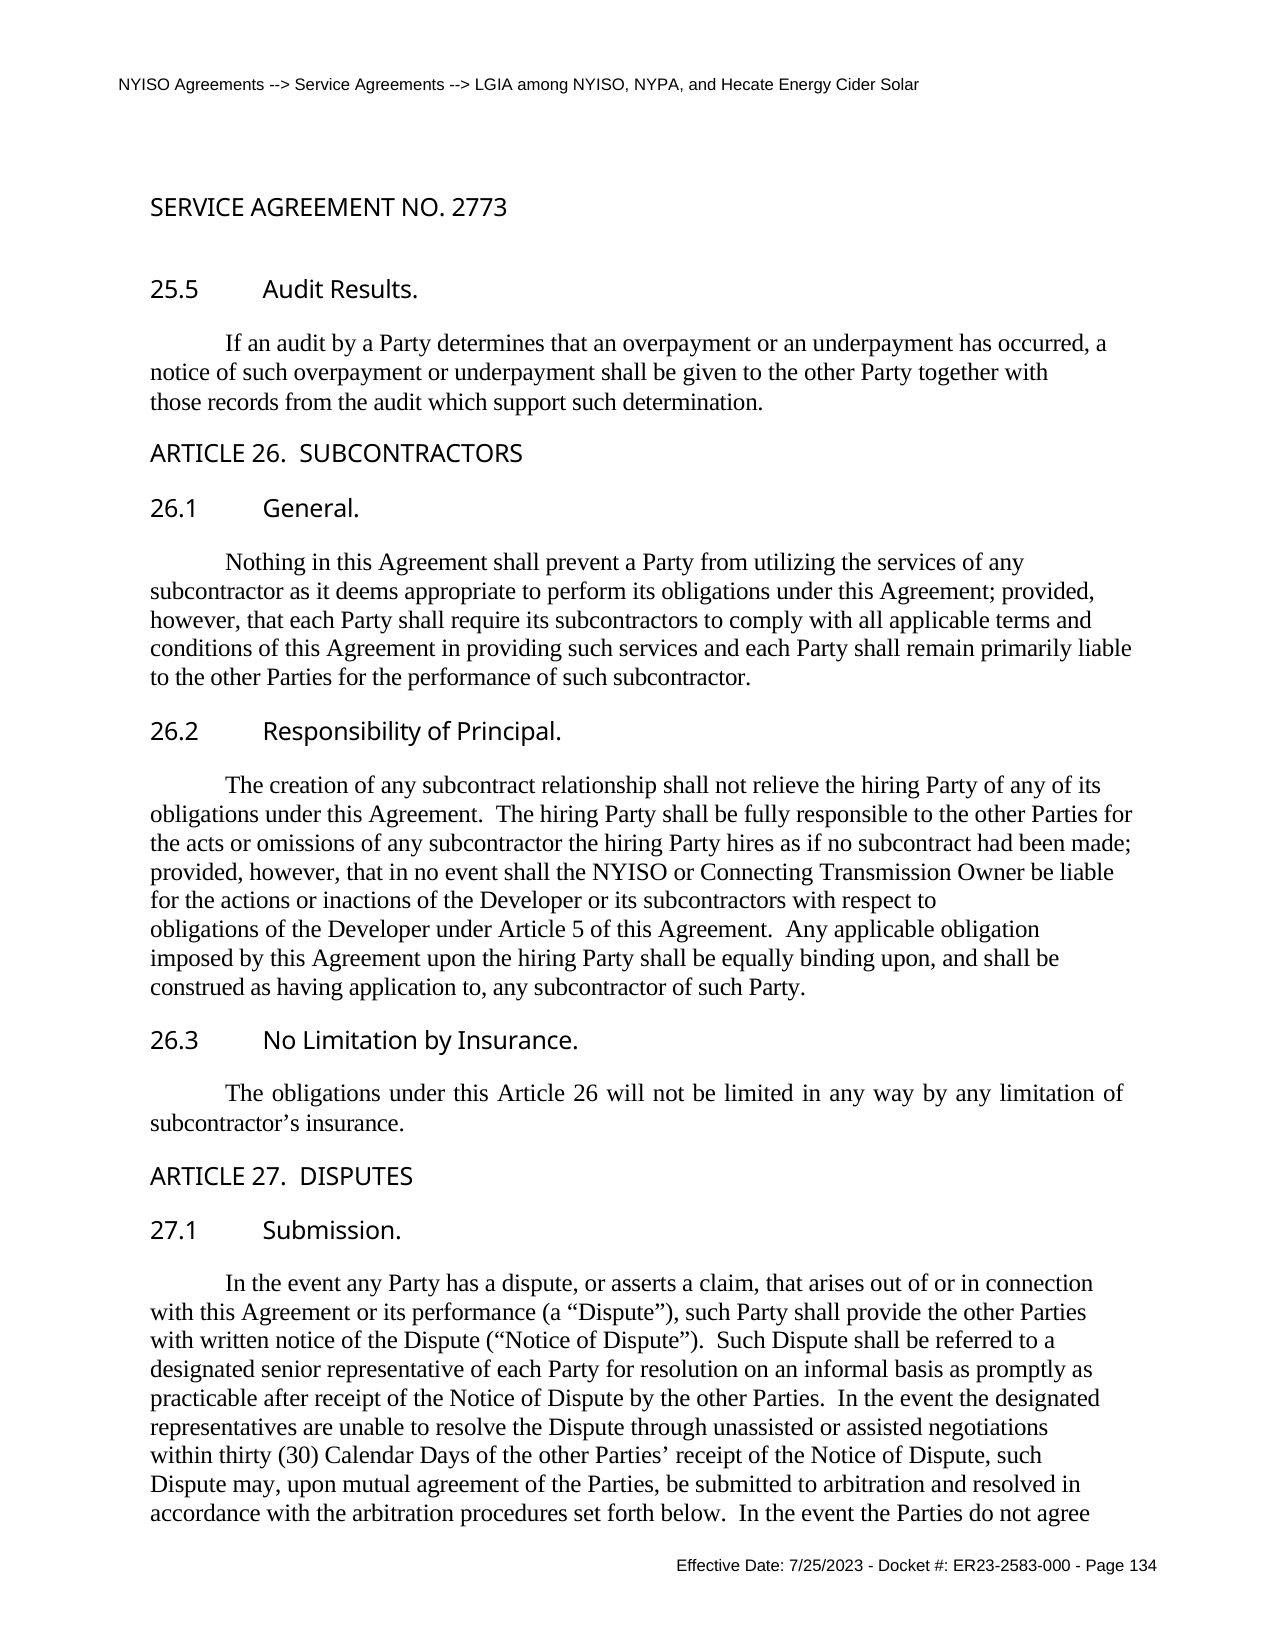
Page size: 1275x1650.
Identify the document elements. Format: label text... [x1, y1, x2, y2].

text The obligations under this Article 26 will not be limited in any way by any limitation of subcontractor’s insurance. [150, 1078, 1124, 1137]
text subcontractor as it deems appropriate to perform its obligations under this Agreement; provided, however, that each Party shall require its subcontractors to comply with all applicable terms and conditions of this Agreement in providing such services and each Party shall remain primarily liable to the other Parties for the performance of such subcontractor. [150, 577, 1134, 691]
text 26.2 Responsibility of Principal. [150, 717, 1275, 746]
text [150, 1268, 1140, 1527]
text The creation of any subcontract relationship shall not relieve the hiring Party of any of its obligations under this Agreement. The hiring Party shall be fully responsible to the other Parties for the acts or omissions of any subcontractor the hiring Party hires as if no subcontract had been made; provided, however, that in no event shall the NYISO or Connecting Transmission Owner be liable for the actions or inactions of the Developer or its subcontractors with respect to obligations of the Developer under Article 5 of this Agreement. Any applicable obligation imposed by this Agreement upon the hiring Party shall be equally binding upon, and shall be construed as having application to, any subcontractor of such Party. [150, 770, 1140, 1001]
text Nothing in this Agreement shall prevent a Party from utilizing the services of any [225, 547, 1275, 576]
text 26.1 General. [150, 495, 1275, 524]
text ARTICLE 27. DISPUTES [150, 1162, 1275, 1191]
text 27.1 Submission. [150, 1216, 1275, 1245]
text 26.3 No Limitation by Insurance. [150, 1026, 1275, 1055]
text 25.5 Audit Results. [150, 276, 1275, 305]
text SERVICE AGREEMENT NO. 2773 [150, 193, 1275, 222]
text If an audit by a Party determines that an overpayment or an underpayment has occurred, a notice of such overpayment or underpayment shall be given to the other Party together with those records from the audit which support such determination. [150, 328, 1145, 416]
text ARTICLE 26. SUBCONTRACTORS [150, 439, 1275, 468]
